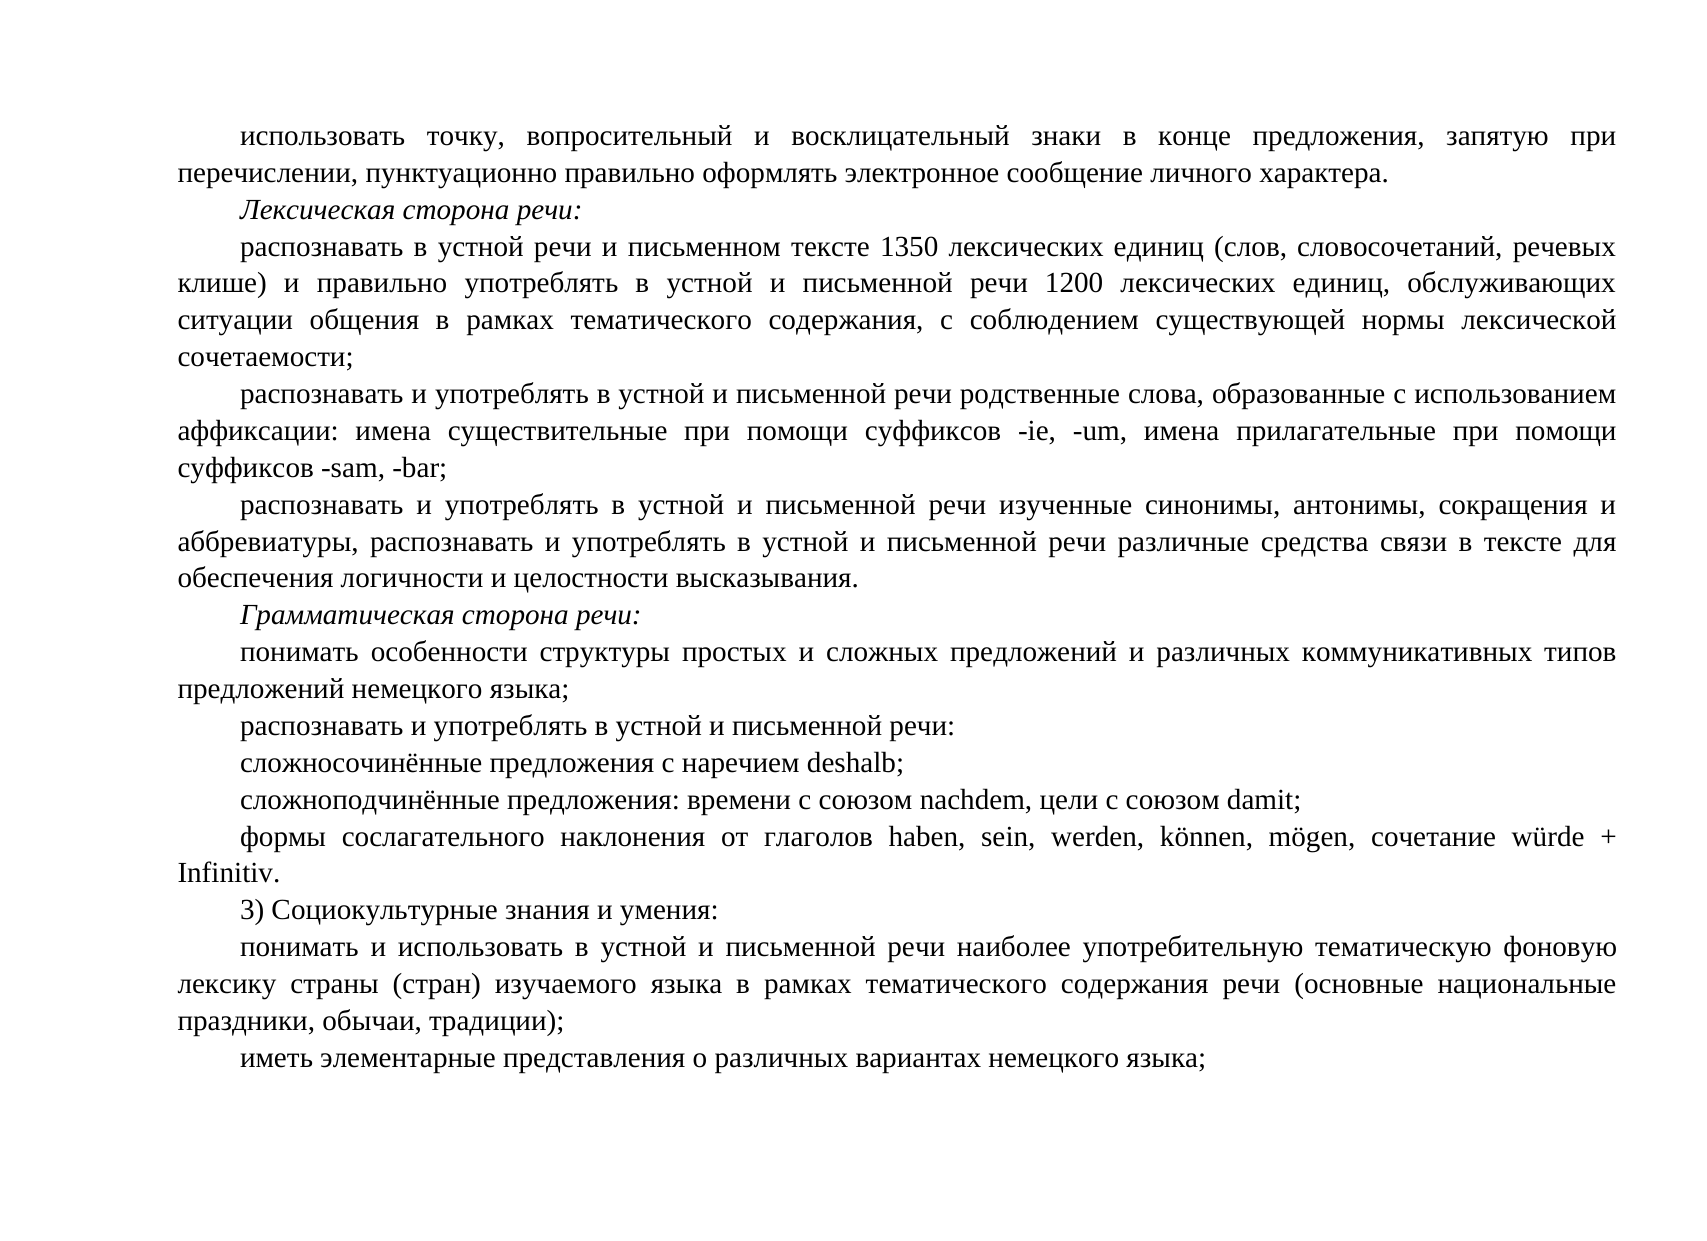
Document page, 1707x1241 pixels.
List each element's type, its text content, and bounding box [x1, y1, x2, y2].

text распознавать и употреблять в устной и письменной речи изученные синонимы, антонимы, сокращения и аббревиатуры, распознавать и употреблять в устной и письменной речи различные средства связи в тексте для обеспечения логичности и целостности высказывания. [177, 487, 1618, 594]
text сложносочинённые предложения с наречием deshalb; [177, 745, 1618, 778]
text распознавать в устной речи и письменном тексте 1350 лексических единиц (слов, словосочетаний, речевых клише) и правильно употреблять в устной и письменной речи 1200 лексических единиц, обслуживающих ситуации общения в рамках тематического содержания, с соблюдением существующей нормы лексической сочетаемости; [177, 229, 1618, 373]
text использовать точку, вопросительный и восклицательный знаки в конце предложения, запятую при перечислении, пунктуационно правильно оформлять электронное сообщение личного характера. [177, 118, 1618, 188]
text распознавать и употреблять в устной и письменной речи родственные слова, образованные с использованием аффиксации: имена существительные при помощи суффиксов -ie, -um, имена прилагательные при помощи суффиксов -sam, -bar; [177, 376, 1618, 483]
text понимать и использовать в устной и письменной речи наиболее употребительную тематическую фоновую лексику страны (стран) изучаемого языка в рамках тематического содержания речи (основные национальные праздники, обычаи, традиции); [177, 929, 1618, 1037]
text 3) Социокультурные знания и умения: [177, 892, 1618, 926]
text распознавать и употреблять в устной и письменной речи: [177, 708, 1618, 742]
text Грамматическая сторона речи: [177, 597, 1618, 631]
text Лексическая сторона речи: [177, 192, 1618, 225]
text сложноподчинённые предложения: времени с союзом nachdem, цели с союзом damit; [177, 782, 1618, 815]
text формы сослагательного наклонения от глаголов haben, sein, werden, können, mögen, сочетание würde + Infinitiv. [177, 819, 1618, 889]
text иметь элементарные представления о различных вариантах немецкого языка; [177, 1040, 1618, 1073]
text понимать особенности структуры простых и сложных предложений и различных коммуникативных типов предложений немецкого языка; [177, 634, 1618, 705]
